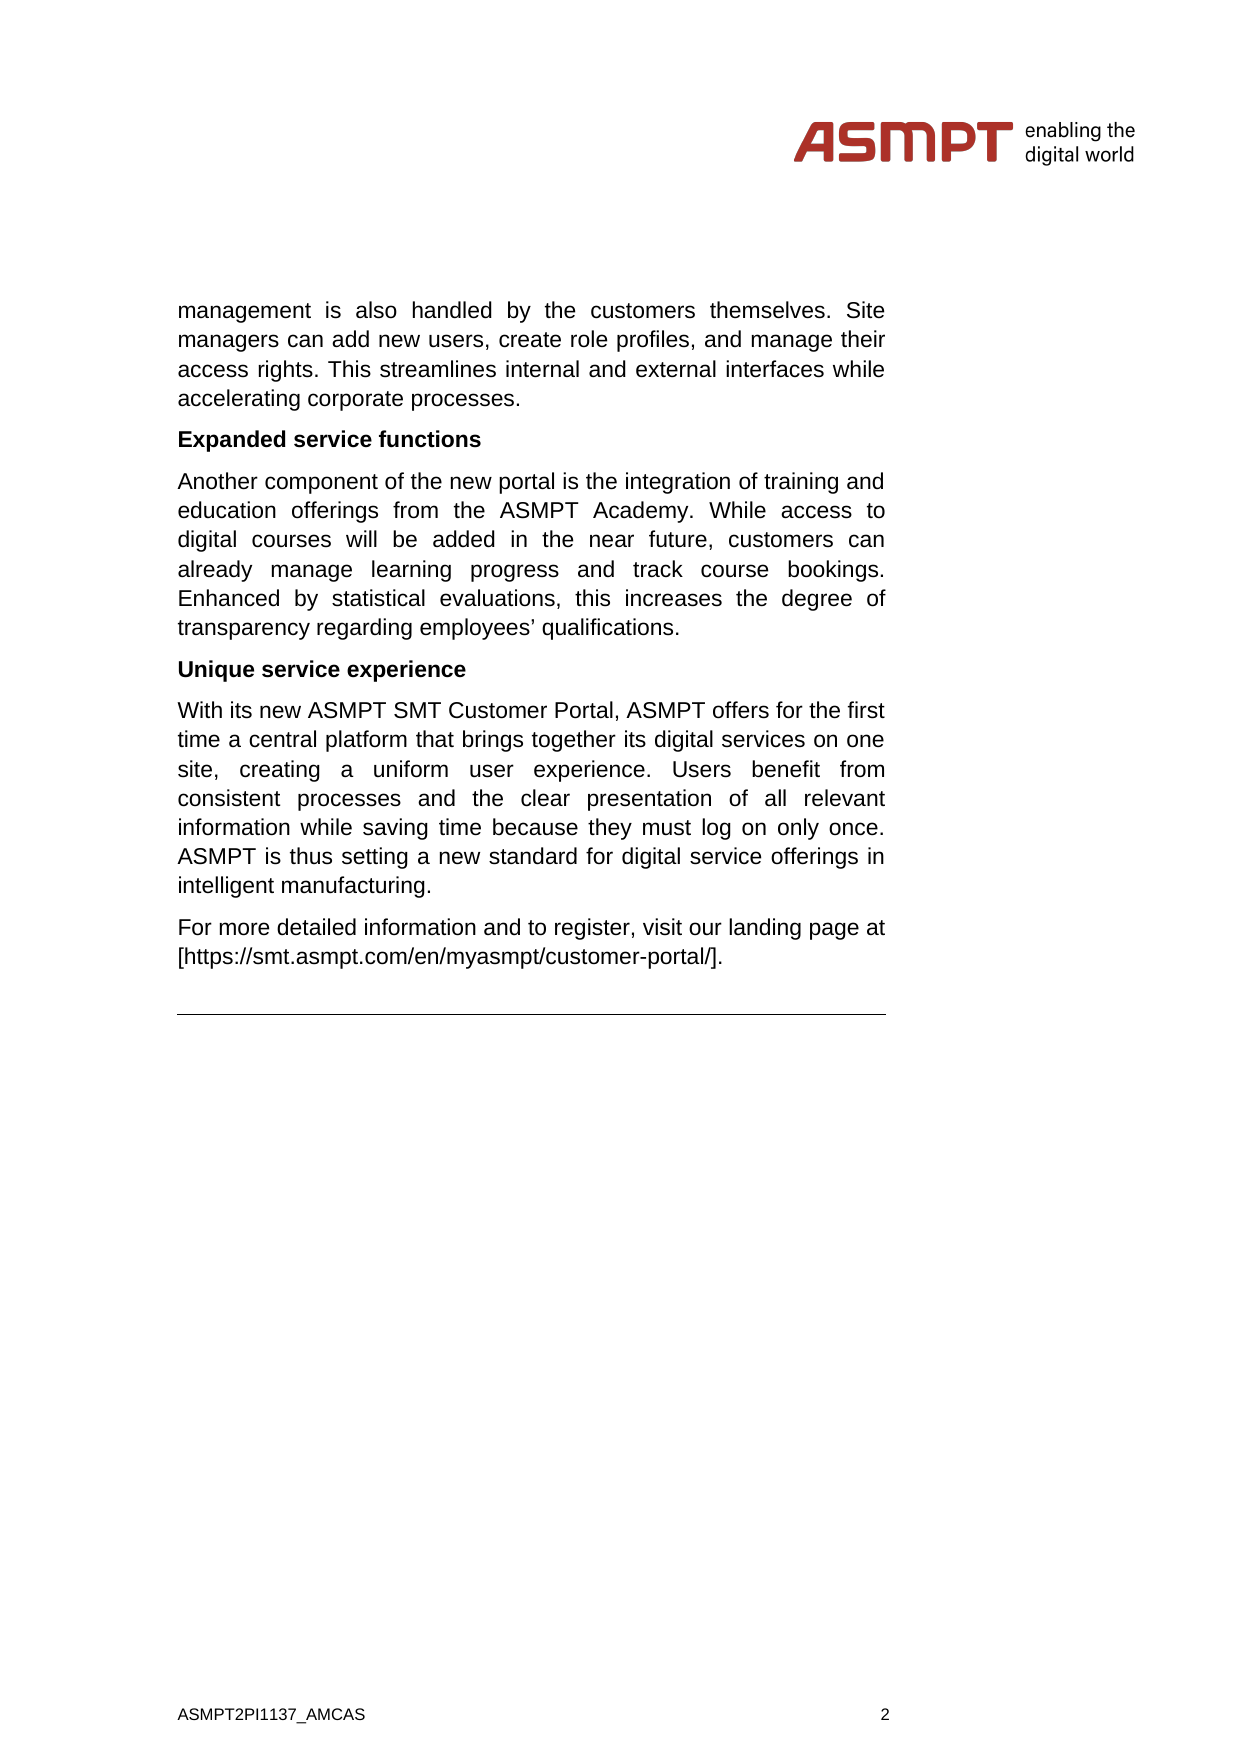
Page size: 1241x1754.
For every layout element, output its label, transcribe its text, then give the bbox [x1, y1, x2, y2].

text With its new ASMPT SMT Customer Portal, ASMPT offers for the first time a central platform that brings together its digital services on one site, creating a uniform user experience. Users benefit from consistent processes and the clear presentation of all relevant information while saving time because they must log on only once. ASMPT is thus setting a new standard for digital service offerings in intelligent manufacturing. [177, 695, 886, 899]
text Unique service experience [177, 654, 886, 683]
text Another component of the new portal is the integration of training and education offerings from the ASMPT Academy. While access to digital courses will be added in the near future, customers can already manage learning progress and track course bookings. Enhanced by statistical evaluations, this increases the degree of transparency regarding employees’ qualifications. [177, 466, 886, 641]
picture [754, 83, 1174, 201]
text For more detailed information and to register, visit our landing page at [https://smt.asmpt.com/en/myasmpt/customer-portal/]. [177, 912, 886, 970]
text Expanded service functions [177, 424, 886, 454]
